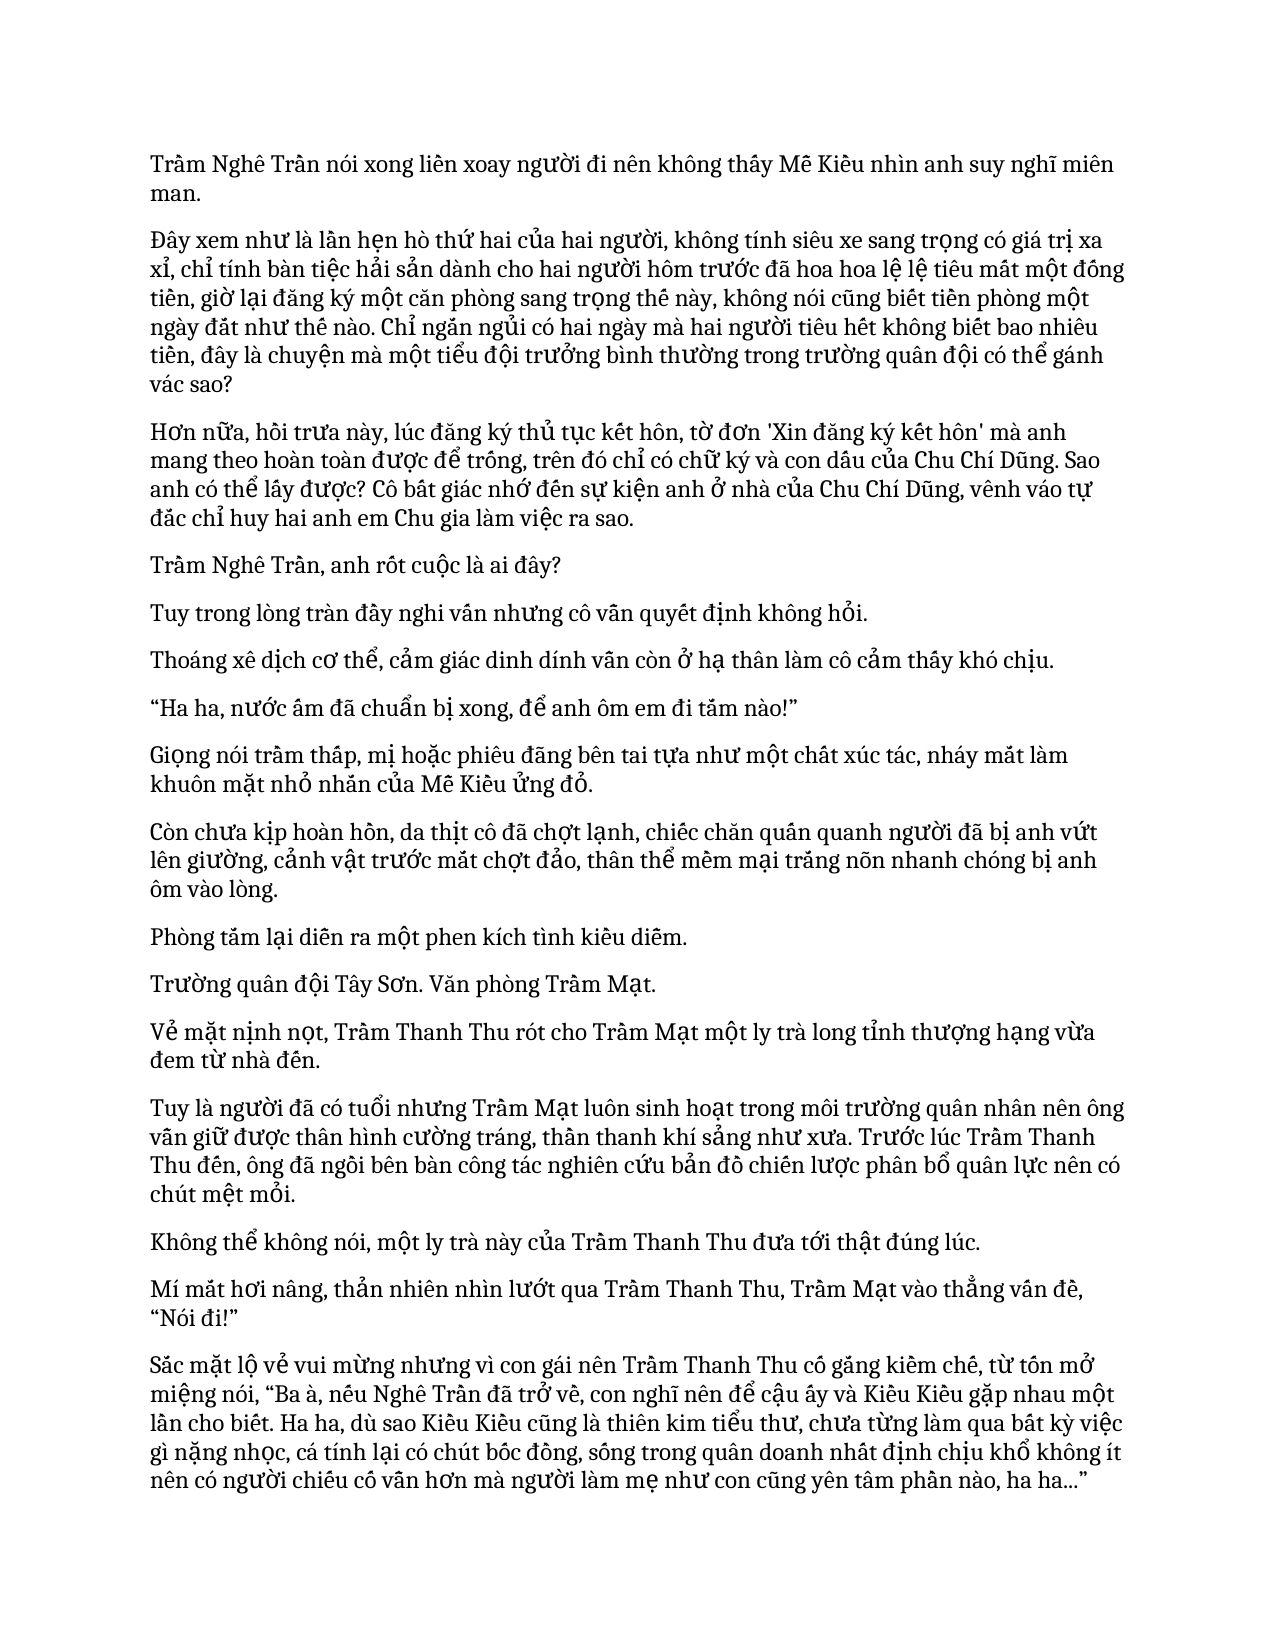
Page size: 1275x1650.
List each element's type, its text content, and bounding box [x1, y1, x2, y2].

text Còn chưa kịp hoàn hồn, da thịt cô đã chợt lạnh, chiếc chăn quấn quanh người đã bị anh vứt lên giường, cảnh vật trước mắt chợt đảo, thân thể mềm mại trắng nõn nhanh chóng bị anh ôm vào lòng. [150, 817, 1125, 904]
text Sắc mặt lộ vẻ vui mừng nhưng vì con gái nên Trầm Thanh Thu cố gắng kiềm chế, từ tốn mở miệng nói, “Ba à, nếu Nghê Trần đã trở về, con nghĩ nên để cậu ấy và Kiều Kiều gặp nhau một lần cho biết. Ha ha, dù sao Kiều Kiều cũng là thiên kim tiểu thư, chưa từng làm qua bất kỳ việc gì nặng nhọc, cá tính lại có chút bốc đồng, sống trong quân doanh nhất định chịu khổ không ít nên có người chiếu cố vẫn hơn mà người làm mẹ như con cũng yên tâm phần nào, ha ha...” [150, 1351, 1125, 1495]
text Mí mắt hơi nâng, thản nhiên nhìn lướt qua Trầm Thanh Thu, Trầm Mạt vào thẳng vấn đề, “Nói đi!” [150, 1275, 1125, 1332]
text Trầm Nghê Trần nói xong liền xoay người đi nên không thấy Mễ Kiều nhìn anh suy nghĩ miên man. [150, 150, 1125, 207]
text “Ha ha, nước ấm đã chuẩn bị xong, để anh ôm em đi tắm nào!” [150, 694, 1125, 722]
text Phòng tắm lại diễn ra một phen kích tình kiều diễm. [150, 922, 1125, 951]
text Trầm Nghê Trần, anh rốt cuộc là ai đây? [150, 551, 1125, 580]
text Tuy là người đã có tuổi nhưng Trầm Mạt luôn sinh hoạt trong môi trường quân nhân nên ông vẫn giữ được thân hình cường tráng, thần thanh khí sảng như xưa. Trước lúc Trầm Thanh Thu đến, ông đã ngồi bên bàn công tác nghiên cứu bản đồ chiến lược phân bổ quân lực nên có chút mệt mỏi. [150, 1094, 1125, 1209]
text Thoáng xê dịch cơ thể, cảm giác dinh dính vẫn còn ở hạ thân làm cô cảm thấy khó chịu. [150, 646, 1125, 675]
text Không thể không nói, một ly trà này của Trầm Thanh Thu đưa tới thật đúng lúc. [150, 1227, 1125, 1256]
text Giọng nói trầm thấp, mị hoặc phiêu đãng bên tai tựa như một chất xúc tác, nháy mắt làm khuôn mặt nhỏ nhắn của Mễ Kiều ửng đỏ. [150, 741, 1125, 799]
text Tuy trong lòng tràn đầy nghi vấn nhưng cô vẫn quyết định không hỏi. [150, 599, 1125, 627]
text Vẻ mặt nịnh nọt, Trầm Thanh Thu rót cho Trầm Mạt một ly trà long tỉnh thượng hạng vừa đem từ nhà đến. [150, 1017, 1125, 1075]
text Trường quân đội Tây Sơn. Văn phòng Trầm Mạt. [150, 970, 1125, 999]
text Hơn nữa, hồi trưa này, lúc đăng ký thủ tục kết hôn, tờ đơn 'Xin đăng ký kết hôn' mà anh mang theo hoàn toàn được để trống, trên đó chỉ có chữ ký và con dấu của Chu Chí Dũng. Sao anh có thể lấy được? Cô bất giác nhớ đến sự kiện anh ở nhà của Chu Chí Dũng, vênh váo tự đắc chỉ huy hai anh em Chu gia làm việc ra sao. [150, 417, 1125, 532]
text Đây xem như là lần hẹn hò thứ hai của hai người, không tính siêu xe sang trọng có giá trị xa xỉ, chỉ tính bàn tiệc hải sản dành cho hai người hôm trước đã hoa hoa lệ lệ tiêu mất một đống tiền, giờ lại đăng ký một căn phòng sang trọng thế này, không nói cũng biết tiền phòng một ngày đắt như thế nào. Chỉ ngắn ngủi có hai ngày mà hai người tiêu hết không biết bao nhiêu tiền, đây là chuyện mà một tiểu đội trưởng bình thường trong trường quân đội có thể gánh vác sao? [150, 226, 1125, 399]
